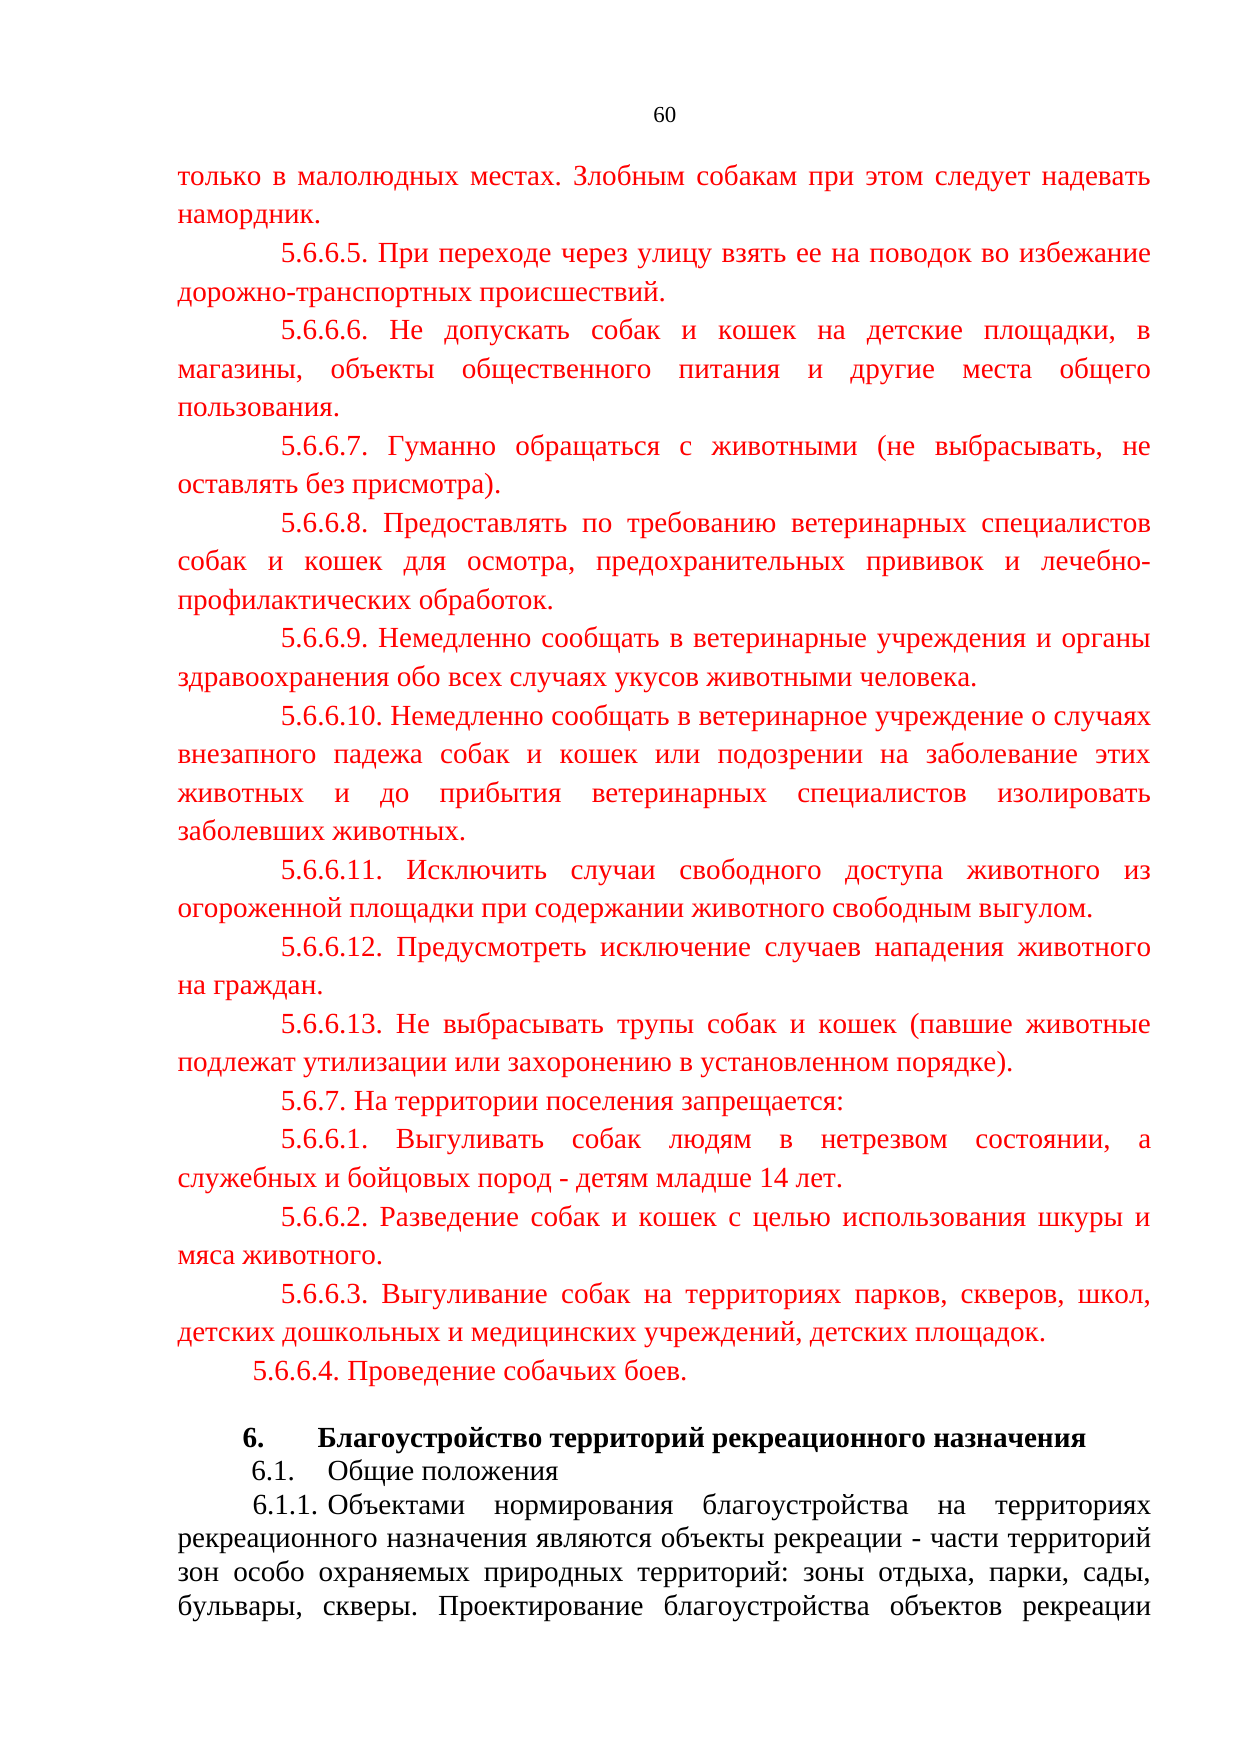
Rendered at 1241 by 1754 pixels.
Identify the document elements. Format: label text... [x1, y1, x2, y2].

list Благоустройство территорий рекреационного назначения [177, 1420, 1152, 1453]
text 5.6.6.10. Немедленно сообщать в ветеринарное учреждение о случаях внезапного падежа собак и кошек или подозрении на заболевание этих животных и до прибытия ветеринарных специалистов изолировать заболевших животных. [177, 698, 1152, 847]
text 5.6.6.13. Не выбрасывать трупы собак и кошек (павшие животные подлежат утилизации или захоронению в установленном порядке). [177, 1006, 1152, 1078]
text 5.6.6.3. Выгуливание собак на территориях парков, скверов, школ, детских дошкольных и медицинских учреждений, детских площадок. [177, 1276, 1152, 1348]
text 5.6.6.4. Проведение собачьих боев. [252, 1353, 1152, 1386]
text 5.6.7. На территории поселения запрещается: [177, 1083, 1152, 1117]
text 5.6.6.9. Немедленно сообщать в ветеринарные учреждения и органы здравоохранения обо всех случаях укусов животными человека. [177, 621, 1152, 693]
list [177, 1487, 1152, 1621]
text 5.6.6.5. При переходе через улицу взять ее на поводок во избежание дорожно-транспортных происшествий. [177, 235, 1152, 307]
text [177, 158, 1152, 230]
list Общие положения [177, 1453, 1152, 1487]
text 5.6.6.2. Разведение собак и кошек с целью использования шкуры и мяса животного. [177, 1199, 1152, 1271]
text 5.6.6.12. Предусмотреть исключение случаев нападения животного на граждан. [177, 929, 1152, 1001]
text 5.6.6.7. Гуманно обращаться с животными (не выбрасывать, не оставлять без присмотра). [177, 428, 1152, 500]
text 5.6.6.8. Предоставлять по требованию ветеринарных специалистов собак и кошек для осмотра, предохранительных прививок и лечебно-профилактических обработок. [177, 505, 1152, 616]
text 5.6.6.6. Не допускать собак и кошек на детские площадки, в магазины, объекты общественного питания и другие места общего пользования. [177, 312, 1152, 423]
text 5.6.6.11. Исключить случаи свободного доступа животного из огороженной площадки при содержании животного свободным выгулом. [177, 852, 1152, 924]
text 5.6.6.1. Выгуливать собак людям в нетрезвом состоянии, а служебных и бойцовых пород - детям младше 14 лет. [177, 1122, 1152, 1194]
